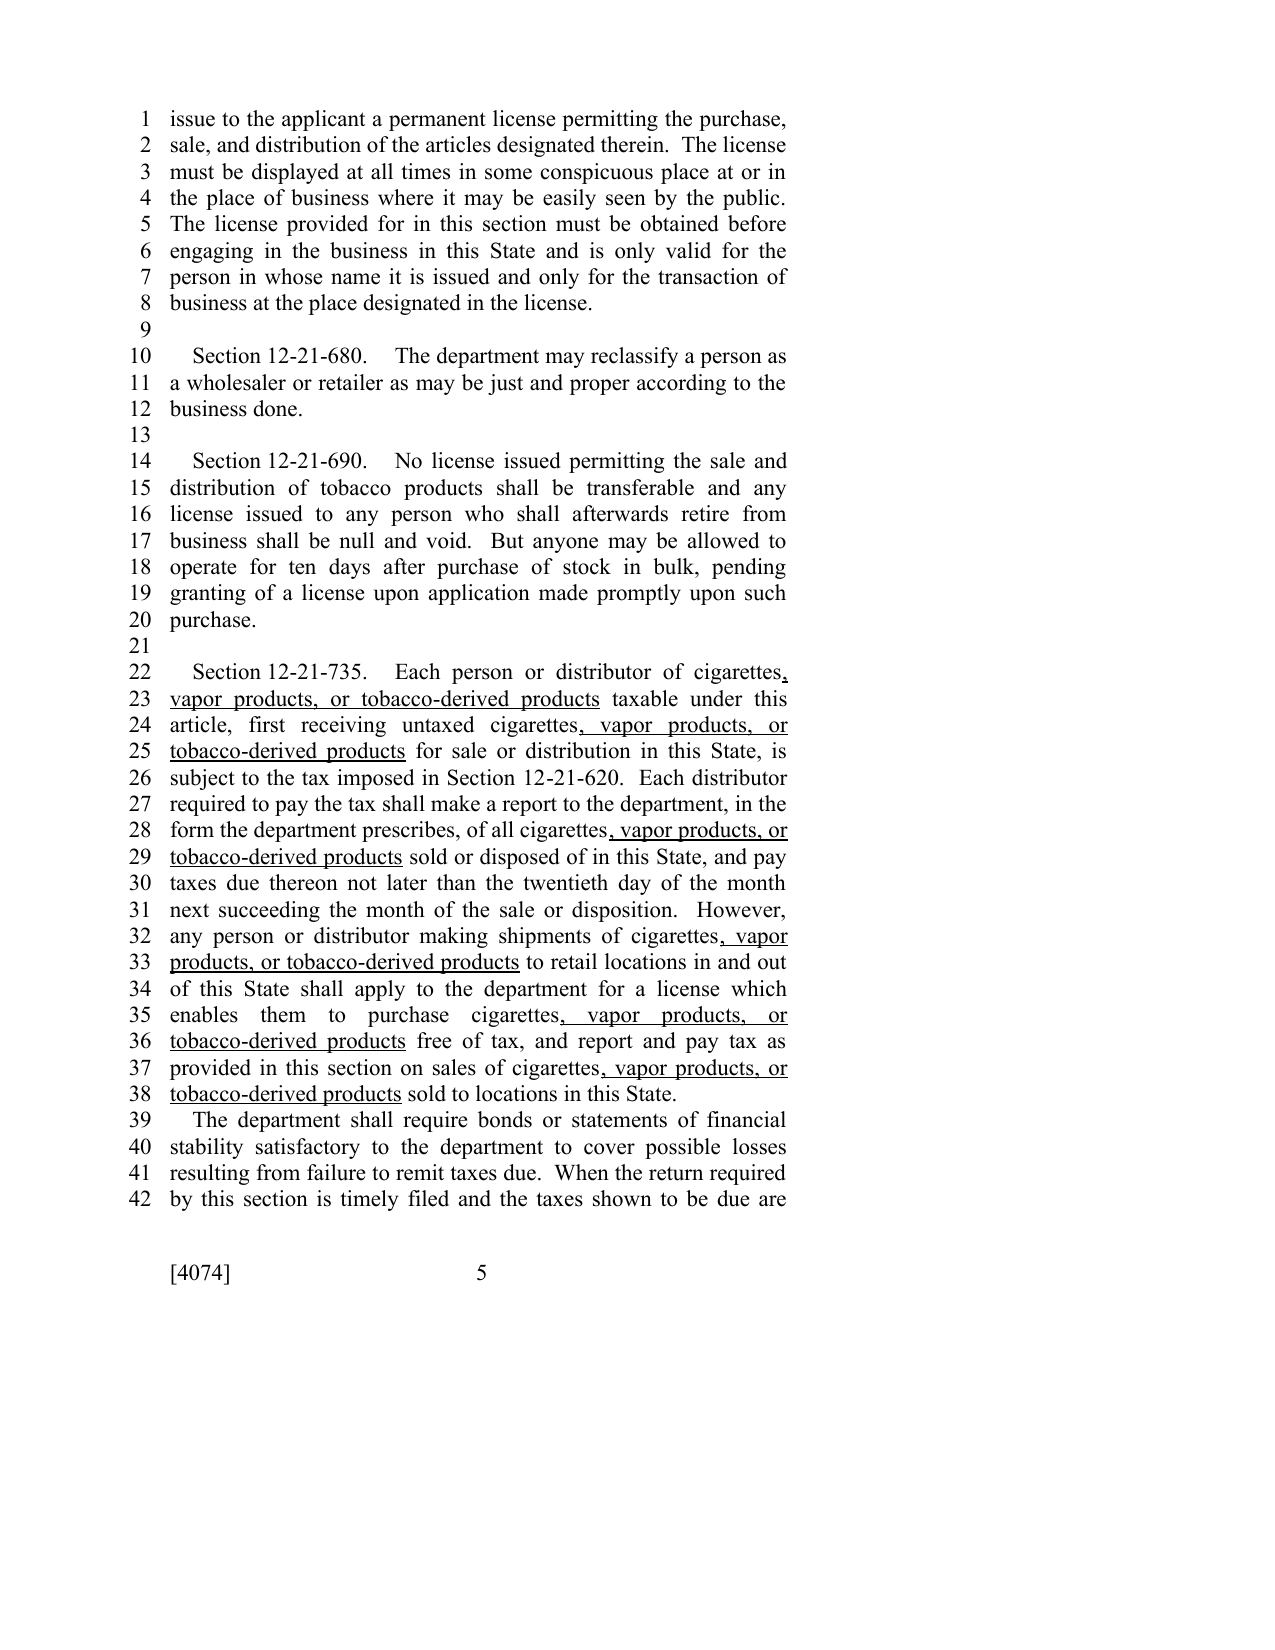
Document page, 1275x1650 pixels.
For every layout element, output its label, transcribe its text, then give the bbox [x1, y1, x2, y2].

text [169, 1106, 787, 1212]
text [169, 105, 787, 316]
text Section 12-21-735. Each person or distributor of cigarettes, vapor products, or tobacco-derived products taxable under this article, first receiving untaxed cigarettes, vapor products, or tobacco-derived products for sale or distribution in this State, is subject to the tax imposed in Section 12-21-620. Each distributor required to pay the tax shall make a report to the department, in the form the department prescribes, of all cigarettes, vapor products, or tobacco-derived products sold or disposed of in this State, and pay taxes due thereon not later than the twentieth day of the month next succeeding the month of the sale or disposition. However, any person or distributor making shipments of cigarettes, vapor products, or tobacco-derived products to retail locations in and out of this State shall apply to the department for a license which enables them to purchase cigarettes, vapor products, or tobacco-derived products free of tax, and report and pay tax as provided in this section on sales of cigarettes, vapor products, or tobacco-derived products sold to locations in this State. [169, 658, 787, 1106]
text Section 12-21-680. The department may reclassify a person as a wholesaler or retailer as may be just and proper according to the business done. [169, 342, 787, 421]
text Section 12-21-690. No license issued permitting the sale and distribution of tobacco products shall be transferable and any license issued to any person who shall afterwards retire from business shall be null and void. But anyone may be allowed to operate for ten days after purchase of stock in bulk, pending granting of a license upon application made promptly upon such purchase. [169, 448, 787, 632]
